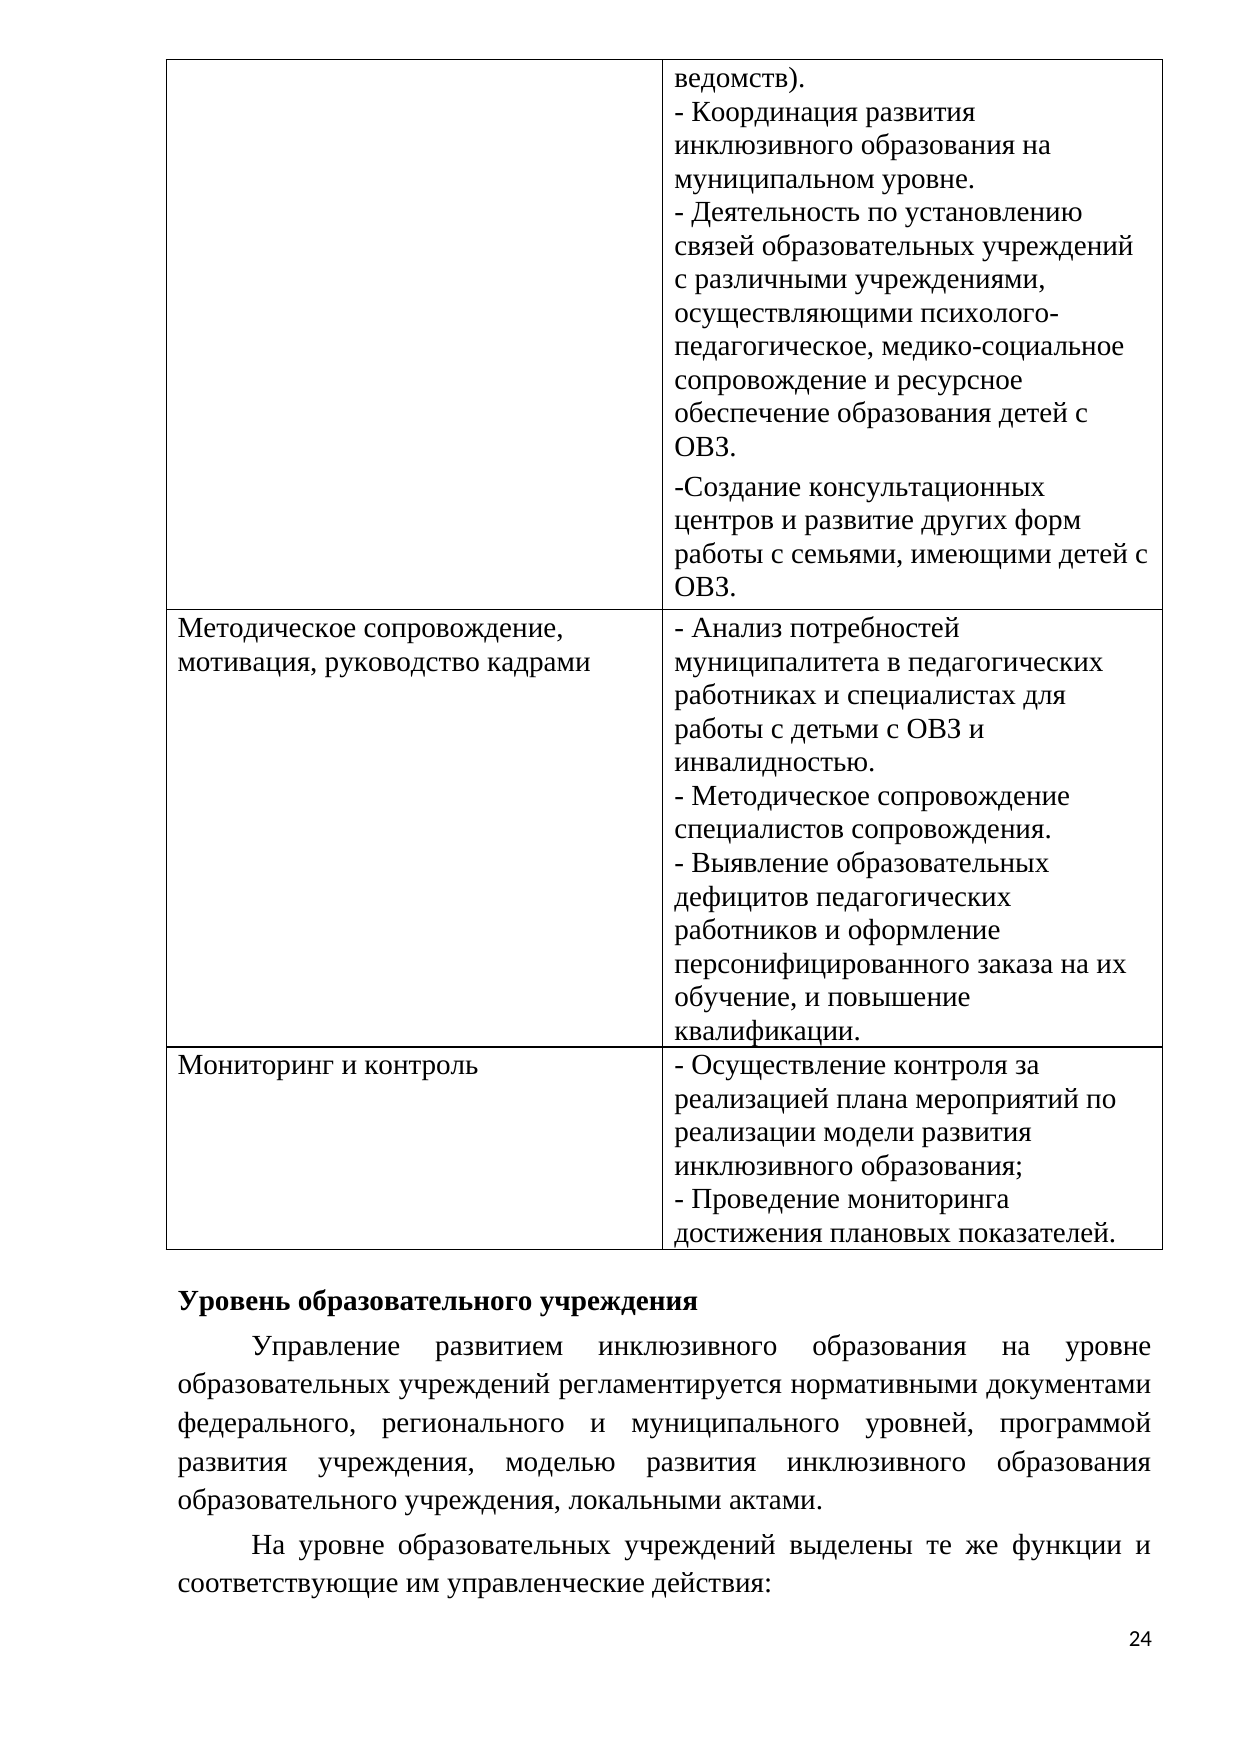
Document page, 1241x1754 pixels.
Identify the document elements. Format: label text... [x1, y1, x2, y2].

table_cell Мониторинг и контроль [167, 1048, 662, 1249]
table_cell - Осуществление контроля за реализацией плана мероприятий по реализации модели развития инклюзивного образования; - Проведение мониторинга достижения плановых показателей. [663, 1048, 1162, 1249]
text Управление развитием инклюзивного образования на уровне образовательных учреждений регламентируется нормативными документами федерального, регионального и муниципального уровней, программой развития учреждения, моделью развития инклюзивного образования образовательного учреждения, локальными актами. [177, 1328, 1152, 1516]
table_cell Методическое сопровождение, мотивация, руководство кадрами [167, 610, 662, 1046]
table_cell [663, 60, 1162, 609]
text На уровне образовательных учреждений выделены те же функции и соответствующие им управленческие действия: [177, 1527, 1152, 1599]
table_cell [167, 60, 662, 609]
text Уровень образовательного учреждения [177, 1283, 1152, 1317]
table_cell - Анализ потребностей муниципалитета в педагогических работниках и специалистах для работы с детьми с ОВЗ и инвалидностью. - Методическое сопровождение специалистов сопровождения. - Выявление образовательных дефицитов педагогических работников и оформление персонифицированного заказа на их обучение, и повышение квалификации. [663, 610, 1162, 1046]
